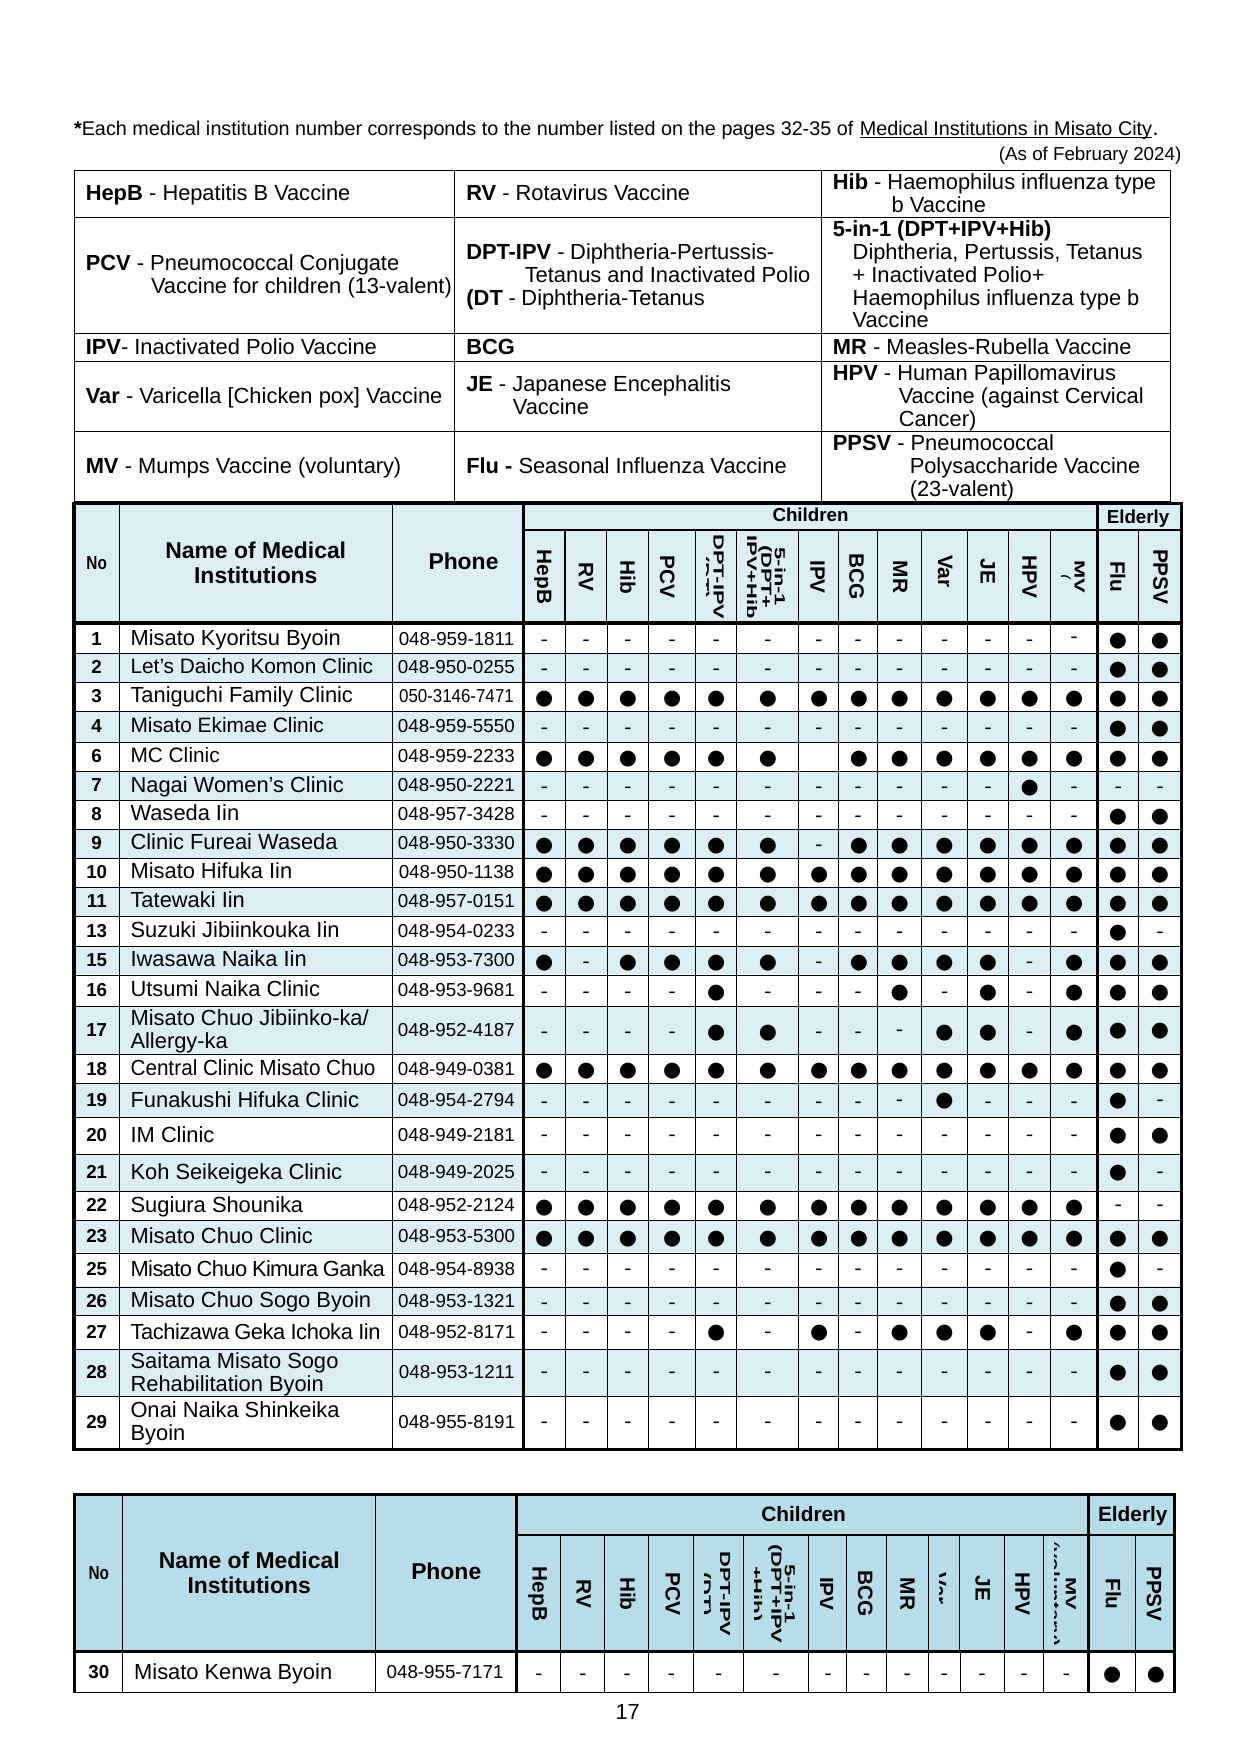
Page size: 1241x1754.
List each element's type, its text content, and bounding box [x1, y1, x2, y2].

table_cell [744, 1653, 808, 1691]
table_cell - [968, 712, 1008, 742]
table_cell - [1009, 976, 1050, 1006]
table_cell ● [922, 947, 967, 974]
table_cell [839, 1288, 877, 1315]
table_cell - [566, 947, 607, 974]
table_cell 048-952-4187 [393, 1007, 522, 1054]
table_cell ● [1139, 625, 1180, 653]
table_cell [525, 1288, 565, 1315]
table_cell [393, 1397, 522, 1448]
table_cell 20 [76, 1118, 119, 1154]
table_cell - [1099, 772, 1138, 800]
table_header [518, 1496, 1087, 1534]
table_cell - [922, 1155, 967, 1191]
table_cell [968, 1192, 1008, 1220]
table_cell ● [608, 743, 648, 771]
table_header Hib - Haemophilus influenza type b Vaccine [822, 171, 1170, 217]
table_cell ● [922, 859, 967, 887]
table_cell - [1051, 1118, 1096, 1154]
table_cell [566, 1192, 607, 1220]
table_cell - [839, 772, 877, 800]
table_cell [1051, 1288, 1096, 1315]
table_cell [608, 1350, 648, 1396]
table_cell - [525, 625, 565, 653]
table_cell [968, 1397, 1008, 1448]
table_cell ● [968, 683, 1008, 711]
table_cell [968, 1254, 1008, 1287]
table_cell - [525, 712, 565, 742]
table_cell 7 [76, 772, 119, 800]
table_cell - [649, 712, 695, 742]
table_cell - [799, 712, 838, 742]
table_cell - [1051, 772, 1096, 800]
table_cell ● [566, 830, 607, 858]
table_cell ● [737, 683, 798, 711]
table_cell - [1051, 1155, 1096, 1191]
table_cell ● [1139, 683, 1180, 711]
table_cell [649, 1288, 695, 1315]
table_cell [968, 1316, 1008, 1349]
table_cell 048-959-2233 [393, 743, 522, 771]
table_cell ● [1099, 888, 1138, 916]
table_cell ● [525, 888, 565, 916]
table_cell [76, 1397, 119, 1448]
table_cell ● [1099, 830, 1138, 858]
table_cell ● [799, 859, 838, 887]
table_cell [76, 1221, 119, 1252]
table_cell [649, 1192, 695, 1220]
table_cell Clinic Fureai Waseda [120, 830, 392, 858]
table_cell ● [608, 830, 648, 858]
table_cell BCG [839, 531, 877, 621]
table_cell ● [839, 859, 877, 887]
table_cell ● [608, 1055, 648, 1083]
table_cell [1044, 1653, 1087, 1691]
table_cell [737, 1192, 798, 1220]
table_cell 2 [76, 654, 119, 682]
table_cell ● [696, 888, 736, 916]
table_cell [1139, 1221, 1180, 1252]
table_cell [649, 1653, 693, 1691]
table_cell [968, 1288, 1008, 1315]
table_cell ‐ [737, 772, 798, 800]
table_cell - [922, 801, 967, 829]
table_cell ● [1099, 917, 1138, 946]
table_cell Suzuki Jibiinkouka Iin [120, 917, 392, 946]
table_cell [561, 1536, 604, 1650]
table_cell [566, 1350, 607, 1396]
table_cell 048-949-2181 [393, 1118, 522, 1154]
table_cell 18 [76, 1055, 119, 1083]
table_cell ● [608, 947, 648, 974]
table_cell Misato Chuo Jibiinko-ka/ Allergy-ka [120, 1007, 392, 1054]
table_cell ● [649, 859, 695, 887]
table_cell ● [1139, 1118, 1180, 1154]
table_cell 048-957-0151 [393, 888, 522, 916]
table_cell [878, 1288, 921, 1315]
table_cell ● [922, 1007, 967, 1054]
table_header Elderly [1099, 505, 1180, 529]
table_cell ● [566, 683, 607, 711]
table_cell ● [878, 830, 921, 858]
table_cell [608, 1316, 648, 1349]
table_cell - [878, 712, 921, 742]
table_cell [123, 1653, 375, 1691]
table_cell ● [839, 683, 877, 711]
table_cell 048-953-7300 [393, 947, 522, 974]
table_cell 048-954-0233 [393, 917, 522, 946]
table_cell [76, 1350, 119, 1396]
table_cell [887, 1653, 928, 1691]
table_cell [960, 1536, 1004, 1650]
table_cell ● [968, 976, 1008, 1006]
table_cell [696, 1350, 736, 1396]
table_cell ● [922, 1055, 967, 1083]
table_cell - [922, 712, 967, 742]
table_cell - [968, 772, 1008, 800]
table_cell ● [1051, 1007, 1096, 1054]
table_cell - [649, 625, 695, 653]
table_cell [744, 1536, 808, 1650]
table_cell ● [696, 859, 736, 887]
table_cell ● [878, 888, 921, 916]
table_cell ● [1099, 683, 1138, 711]
table_cell Central Clinic Misato Chuo [120, 1055, 392, 1083]
table_cell Misato Hifuka Iin [120, 859, 392, 887]
table_cell ● [968, 1055, 1008, 1083]
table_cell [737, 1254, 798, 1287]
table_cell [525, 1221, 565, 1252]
table_cell - [878, 772, 921, 800]
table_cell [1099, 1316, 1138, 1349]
table_cell ● [525, 830, 565, 858]
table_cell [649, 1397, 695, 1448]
table_cell ● [649, 830, 695, 858]
table_cell ● [968, 1007, 1008, 1054]
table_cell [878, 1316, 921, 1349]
table_cell - [566, 712, 607, 742]
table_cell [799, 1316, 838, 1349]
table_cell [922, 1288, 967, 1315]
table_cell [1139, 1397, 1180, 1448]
table_cell - [566, 625, 607, 653]
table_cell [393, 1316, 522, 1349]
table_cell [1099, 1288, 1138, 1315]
table_cell ● [968, 743, 1008, 771]
table_header Phone [393, 505, 522, 621]
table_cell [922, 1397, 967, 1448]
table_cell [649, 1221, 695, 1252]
table_cell ● [1009, 683, 1050, 711]
table_cell - [696, 1084, 736, 1117]
table_cell ● [839, 743, 877, 771]
table_cell PPSV [1139, 531, 1180, 621]
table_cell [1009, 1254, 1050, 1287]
table_cell Hib [607, 531, 648, 621]
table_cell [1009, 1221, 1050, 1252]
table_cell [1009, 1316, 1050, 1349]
table_cell - [1009, 654, 1050, 682]
table_cell - [968, 625, 1008, 653]
table_cell - [968, 1118, 1008, 1154]
table_cell ● [922, 1084, 967, 1117]
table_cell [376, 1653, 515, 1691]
table_cell Flu - Seasonal Influenza Vaccine [455, 432, 821, 501]
table_cell 4 [76, 712, 119, 742]
table_cell DPT-IPV - Diphtheria-Pertussis- Tetanus and Inactivated Polio (DT - Diphtheria-Tetanus [455, 218, 821, 332]
table_cell ● [1051, 683, 1096, 711]
table_cell - [1009, 917, 1050, 946]
table_cell ● [878, 976, 921, 1006]
table_cell - [608, 801, 648, 829]
table_cell - [839, 917, 877, 946]
table_cell ● [799, 888, 838, 916]
table_cell - [878, 1007, 921, 1054]
table_cell MV - Mumps Vaccine (voluntary) [75, 432, 454, 501]
table_cell - [566, 1155, 607, 1191]
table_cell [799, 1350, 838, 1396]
table_cell 048-954-2794 [393, 1084, 522, 1117]
table_cell ‐ [737, 712, 798, 742]
table_cell - [608, 772, 648, 800]
table_cell ● [1139, 801, 1180, 829]
table_cell Funakushi Hifuka Clinic [120, 1084, 392, 1117]
table_cell - [608, 712, 648, 742]
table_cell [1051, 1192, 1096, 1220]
table_cell ● [525, 743, 565, 771]
table_cell ● [968, 830, 1008, 858]
table_cell IPV [799, 531, 838, 621]
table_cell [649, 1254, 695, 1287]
table_cell MR [878, 531, 921, 621]
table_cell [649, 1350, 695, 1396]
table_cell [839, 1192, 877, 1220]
table_cell Utsumi Naika Clinic [120, 976, 392, 1006]
table_cell - [878, 801, 921, 829]
table_cell ● [649, 683, 695, 711]
table_cell - [968, 654, 1008, 682]
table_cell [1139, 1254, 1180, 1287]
table_cell ● [696, 1055, 736, 1083]
table_cell Koh Seikeigeka Clinic [120, 1155, 392, 1191]
table_cell - [525, 654, 565, 682]
table_cell 11 [76, 888, 119, 916]
table_cell 048-950-1138 [393, 859, 522, 887]
table_cell - [566, 1007, 607, 1054]
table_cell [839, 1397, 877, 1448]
table_cell - [737, 654, 798, 682]
table_cell ● [1139, 859, 1180, 887]
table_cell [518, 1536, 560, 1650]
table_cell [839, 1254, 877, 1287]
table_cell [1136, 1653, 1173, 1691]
table_cell 048-959-5550 [393, 712, 522, 742]
table_cell - [799, 917, 838, 946]
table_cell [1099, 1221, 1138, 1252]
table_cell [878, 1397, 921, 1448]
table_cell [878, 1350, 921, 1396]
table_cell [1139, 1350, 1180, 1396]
table_cell - [799, 801, 838, 829]
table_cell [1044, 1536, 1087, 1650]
table_cell ● [737, 859, 798, 887]
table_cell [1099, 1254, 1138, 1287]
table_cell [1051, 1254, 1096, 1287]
table_cell ● [1139, 743, 1180, 771]
table_cell - [1009, 801, 1050, 829]
table_cell ● [799, 1055, 838, 1083]
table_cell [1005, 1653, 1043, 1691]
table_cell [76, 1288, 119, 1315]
table_cell ● [737, 1055, 798, 1083]
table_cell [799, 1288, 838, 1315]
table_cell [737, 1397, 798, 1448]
table_cell ● [1139, 947, 1180, 974]
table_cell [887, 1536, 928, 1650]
table_cell ● [1099, 654, 1138, 682]
table_cell ● [696, 976, 736, 1006]
table_cell PPSV - Pneumococcal Polysaccharide Vaccine (23-valent) [822, 432, 1170, 501]
table_cell ● [968, 888, 1008, 916]
table_cell 048-953-9681 [393, 976, 522, 1006]
table_cell - [878, 654, 921, 682]
table_cell - [922, 772, 967, 800]
table_cell ● [1009, 1055, 1050, 1083]
table_cell - [922, 654, 967, 682]
table_cell ● [878, 1055, 921, 1083]
table_cell ‐ [737, 1155, 798, 1191]
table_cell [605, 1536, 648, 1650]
table_cell IM Clinic [120, 1118, 392, 1154]
table_cell 21 [76, 1155, 119, 1191]
table_header No [76, 505, 119, 621]
table_cell ● [878, 683, 921, 711]
table_cell - [839, 1084, 877, 1117]
table_cell - [608, 1084, 648, 1117]
table_header RV - Rotavirus Vaccine [455, 171, 821, 217]
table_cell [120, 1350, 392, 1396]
table_cell 050-3146-7471 [393, 683, 522, 711]
table_cell PCV [649, 531, 695, 621]
table_cell - [525, 976, 565, 1006]
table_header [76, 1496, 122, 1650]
table_cell ● [1009, 859, 1050, 887]
table_cell ● [525, 947, 565, 974]
table_cell - [878, 1118, 921, 1154]
table_cell ● [878, 743, 921, 771]
table_cell - [799, 947, 838, 974]
table_cell ● [1099, 743, 1138, 771]
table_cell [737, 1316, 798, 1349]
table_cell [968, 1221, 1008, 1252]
table_cell - [649, 801, 695, 829]
table_cell - [922, 1118, 967, 1154]
table_cell ● [737, 1007, 798, 1054]
table_cell ● [1139, 888, 1180, 916]
table_cell - [799, 625, 838, 653]
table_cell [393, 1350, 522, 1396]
table_cell ● [1051, 859, 1096, 887]
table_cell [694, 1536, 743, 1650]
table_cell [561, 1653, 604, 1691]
table_cell ● [566, 859, 607, 887]
table_cell Tatewaki Iin [120, 888, 392, 916]
table_cell - [1051, 1084, 1096, 1117]
table_cell - [839, 1118, 877, 1154]
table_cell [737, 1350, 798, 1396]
table_cell ● [649, 888, 695, 916]
table_cell ● [1139, 654, 1180, 682]
table_cell - [608, 654, 648, 682]
table_cell IPV- Inactivated Polio Vaccine [75, 334, 454, 361]
table_cell - [878, 917, 921, 946]
table_cell - [566, 1084, 607, 1117]
table_cell RV [566, 531, 606, 621]
text (As of February 2024) [74, 141, 1181, 166]
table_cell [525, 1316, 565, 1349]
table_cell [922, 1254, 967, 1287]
table_cell - [968, 1084, 1008, 1117]
table_cell ● [1051, 888, 1096, 916]
table_cell ● [608, 683, 648, 711]
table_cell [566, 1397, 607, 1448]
table_cell ‐ [737, 917, 798, 946]
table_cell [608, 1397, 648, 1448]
table_cell - [1051, 654, 1096, 682]
table_cell 9 [76, 830, 119, 858]
table_cell HPV - Human Papillomavirus Vaccine (against Cervical Cancer) [822, 362, 1170, 431]
table_cell ● [839, 947, 877, 974]
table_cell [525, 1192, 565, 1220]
table_cell - [525, 772, 565, 800]
table_cell 8 [76, 801, 119, 829]
table_cell - [1009, 1084, 1050, 1117]
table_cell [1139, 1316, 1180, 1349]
table_cell ● [922, 683, 967, 711]
table_cell - [839, 712, 877, 742]
table_cell ● [737, 743, 798, 771]
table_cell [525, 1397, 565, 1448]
table_cell - [1139, 772, 1180, 800]
table_cell - [696, 801, 736, 829]
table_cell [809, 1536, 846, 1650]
table_cell ● [1009, 888, 1050, 916]
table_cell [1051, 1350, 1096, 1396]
table_cell - [1009, 1118, 1050, 1154]
table_cell - [799, 772, 838, 800]
table_cell - [968, 1155, 1008, 1191]
table_cell 048-949-2025 [393, 1155, 522, 1191]
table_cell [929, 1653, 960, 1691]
table_cell - [1139, 917, 1180, 946]
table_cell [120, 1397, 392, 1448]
table_cell - [922, 625, 967, 653]
table_cell Misato Ekimae Clinic [120, 712, 392, 742]
table_cell - [1051, 625, 1096, 653]
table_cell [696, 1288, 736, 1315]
table_cell - [799, 654, 838, 682]
table_cell 048-950-3330 [393, 830, 522, 858]
table_cell - [1139, 1084, 1180, 1117]
table_cell [799, 743, 838, 771]
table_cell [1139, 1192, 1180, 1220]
table_cell MV (voluntary) [1051, 531, 1096, 621]
table_cell - [566, 1118, 607, 1154]
table_cell ● [922, 743, 967, 771]
table_cell ● [878, 947, 921, 974]
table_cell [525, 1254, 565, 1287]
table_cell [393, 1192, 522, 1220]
table_cell - [968, 801, 1008, 829]
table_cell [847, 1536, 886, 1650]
table_cell 048-957-3428 [393, 801, 522, 829]
table_cell ‐ [737, 1084, 798, 1117]
table_cell - [839, 654, 877, 682]
table_cell - [1051, 917, 1096, 946]
table_cell - [525, 917, 565, 946]
table_cell - [696, 772, 736, 800]
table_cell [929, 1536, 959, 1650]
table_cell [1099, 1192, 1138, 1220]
table_cell ● [968, 947, 1008, 974]
table_cell - [649, 976, 695, 1006]
table_cell ● [649, 743, 695, 771]
table_cell ● [1099, 1055, 1138, 1083]
table_cell - [799, 1155, 838, 1191]
table_cell ● [1139, 830, 1180, 858]
table_cell JE - Japanese Encephalitis Vaccine [455, 362, 821, 431]
table_cell ● [1139, 1055, 1180, 1083]
table_cell - [839, 625, 877, 653]
table_cell - [525, 1118, 565, 1154]
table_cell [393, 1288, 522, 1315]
table_cell 6 [76, 743, 119, 771]
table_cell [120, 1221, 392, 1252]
table_cell ● [922, 888, 967, 916]
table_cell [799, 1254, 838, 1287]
table_cell - [649, 917, 695, 946]
table_cell - [649, 1007, 695, 1054]
table_cell ● [839, 830, 877, 858]
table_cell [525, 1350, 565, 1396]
table_cell - [839, 1155, 877, 1191]
table_cell - [608, 1007, 648, 1054]
table_cell - [608, 917, 648, 946]
table_cell - [696, 625, 736, 653]
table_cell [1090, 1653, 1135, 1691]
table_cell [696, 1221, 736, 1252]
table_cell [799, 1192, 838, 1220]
table_cell - [649, 772, 695, 800]
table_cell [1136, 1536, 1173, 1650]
table_cell ● [839, 888, 877, 916]
table_cell ● [1099, 801, 1138, 829]
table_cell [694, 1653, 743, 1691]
table_cell ● [696, 830, 736, 858]
table_cell - [799, 976, 838, 1006]
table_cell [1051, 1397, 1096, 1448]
table_cell 10 [76, 859, 119, 887]
text *Each medical institution number corresponds to the number listed on the pages 32-35 of Medical Institutions in Misato City. [74, 116, 1181, 141]
table_cell 048-950-2221 [393, 772, 522, 800]
table_cell 1 [76, 625, 119, 653]
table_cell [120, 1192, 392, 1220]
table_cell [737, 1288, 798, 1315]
table_cell ● [737, 947, 798, 974]
table_cell ● [608, 859, 648, 887]
table_cell ● [737, 888, 798, 916]
table_cell 15 [76, 947, 119, 974]
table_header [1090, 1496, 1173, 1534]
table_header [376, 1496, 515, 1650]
table_cell ● [1099, 976, 1138, 1006]
table_cell - [839, 976, 877, 1006]
table_cell HepB [525, 531, 564, 621]
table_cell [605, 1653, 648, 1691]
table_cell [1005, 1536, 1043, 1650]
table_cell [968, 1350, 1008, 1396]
table_cell Taniguchi Family Clinic [120, 683, 392, 711]
table_cell Flu [1099, 531, 1138, 621]
table_cell ● [1009, 830, 1050, 858]
table_cell - [878, 1084, 921, 1117]
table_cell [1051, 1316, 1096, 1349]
table_cell - [649, 1118, 695, 1154]
table_cell ● [799, 683, 838, 711]
table_cell MC Clinic [120, 743, 392, 771]
table_cell - [608, 976, 648, 1006]
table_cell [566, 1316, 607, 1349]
table_cell ● [566, 743, 607, 771]
table_cell ● [566, 1055, 607, 1083]
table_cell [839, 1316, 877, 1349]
table_cell Waseda Iin [120, 801, 392, 829]
table_cell - [649, 654, 695, 682]
table_cell Misato Kyoritsu Byoin [120, 625, 392, 653]
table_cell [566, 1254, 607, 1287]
table_cell - [566, 976, 607, 1006]
table_cell - [525, 801, 565, 829]
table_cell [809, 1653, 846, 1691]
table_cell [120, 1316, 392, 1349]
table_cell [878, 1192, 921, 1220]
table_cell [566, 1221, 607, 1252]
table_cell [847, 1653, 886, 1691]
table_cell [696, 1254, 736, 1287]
table_cell ● [1139, 1007, 1180, 1054]
table_cell DPT-IPV (DT) [696, 531, 736, 621]
table_cell 048-950-0255 [393, 654, 522, 682]
table_cell MR - Measles-Rubella Vaccine [822, 334, 1170, 361]
table_cell - [968, 917, 1008, 946]
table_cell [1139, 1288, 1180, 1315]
table_cell HPV [1009, 531, 1050, 621]
table_cell - [922, 976, 967, 1006]
table_cell - [696, 1118, 736, 1154]
table_cell - [799, 1118, 838, 1154]
table_cell Var [922, 531, 967, 621]
table_header HepB - Hepatitis B Vaccine [75, 171, 454, 217]
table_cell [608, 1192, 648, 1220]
table_cell ● [696, 743, 736, 771]
table_cell - [525, 1155, 565, 1191]
table_cell 048-949-0381 [393, 1055, 522, 1083]
table_cell - [608, 1118, 648, 1154]
table_cell ● [1099, 712, 1138, 742]
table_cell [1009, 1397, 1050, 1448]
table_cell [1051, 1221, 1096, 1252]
table_cell ● [525, 1055, 565, 1083]
table_cell - [922, 917, 967, 946]
table_cell - [839, 801, 877, 829]
table_cell ● [696, 1007, 736, 1054]
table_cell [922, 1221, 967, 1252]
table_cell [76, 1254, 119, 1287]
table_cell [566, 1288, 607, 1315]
table_cell - [1139, 1155, 1180, 1191]
table_cell - [696, 654, 736, 682]
table_cell - [799, 830, 838, 858]
table_cell JE [968, 531, 1008, 621]
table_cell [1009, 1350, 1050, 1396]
table_cell 5-in-1 (DPT+ IPV+Hib) [737, 531, 798, 621]
table_cell ● [649, 1055, 695, 1083]
table_cell - [696, 1155, 736, 1191]
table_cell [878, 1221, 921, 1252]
table_cell - [696, 712, 736, 742]
table_cell - [1051, 712, 1096, 742]
table_cell - [1009, 947, 1050, 974]
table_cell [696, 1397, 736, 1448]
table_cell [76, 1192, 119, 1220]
table_cell 5-in-1 (DPT+IPV+Hib) Diphtheria, Pertussis, Tetanus + Inactivated Polio+ Haemophilus influenza type b Vaccine [822, 218, 1170, 332]
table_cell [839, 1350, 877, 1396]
table_cell ● [878, 859, 921, 887]
table_cell - [525, 1007, 565, 1054]
table_cell Iwasawa Naika Iin [120, 947, 392, 974]
table_cell Nagai Women’s Clinic [120, 772, 392, 800]
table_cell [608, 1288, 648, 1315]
table_cell 19 [76, 1084, 119, 1117]
table_cell - [1009, 712, 1050, 742]
table_header Children [525, 505, 1096, 529]
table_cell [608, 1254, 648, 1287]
table_cell ● [737, 830, 798, 858]
table_cell - [878, 625, 921, 653]
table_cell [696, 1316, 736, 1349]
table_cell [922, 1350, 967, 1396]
table_cell 13 [76, 917, 119, 946]
table_cell ● [1009, 743, 1050, 771]
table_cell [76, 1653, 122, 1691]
table_cell - [1009, 1007, 1050, 1054]
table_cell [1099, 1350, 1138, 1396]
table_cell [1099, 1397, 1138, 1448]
table_cell ● [1051, 1055, 1096, 1083]
table_cell - [525, 1084, 565, 1117]
table_cell - [1009, 625, 1050, 653]
table_cell ● [1099, 625, 1138, 653]
table_cell ● [1139, 712, 1180, 742]
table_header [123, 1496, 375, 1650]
table_cell ● [1099, 1007, 1138, 1054]
table_cell ● [696, 683, 736, 711]
table_cell - [799, 1084, 838, 1117]
table_cell ● [1099, 947, 1138, 974]
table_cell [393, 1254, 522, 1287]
table_cell 16 [76, 976, 119, 1006]
table_cell - [696, 917, 736, 946]
table_cell ● [525, 859, 565, 887]
table_cell ● [608, 888, 648, 916]
table_cell ● [1099, 859, 1138, 887]
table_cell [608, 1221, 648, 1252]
table_cell - [608, 625, 648, 653]
table_cell - [608, 1155, 648, 1191]
table_cell - [1051, 801, 1096, 829]
table_cell ‐ [737, 1118, 798, 1154]
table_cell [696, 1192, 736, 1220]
table_cell ● [1051, 947, 1096, 974]
table_cell Let’s Daicho Komon Clinic [120, 654, 392, 682]
table_cell - [737, 625, 798, 653]
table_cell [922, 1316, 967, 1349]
table_cell 17 [76, 1007, 119, 1054]
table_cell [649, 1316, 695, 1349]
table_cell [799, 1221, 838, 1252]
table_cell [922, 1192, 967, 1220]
table_cell ● [1009, 772, 1050, 800]
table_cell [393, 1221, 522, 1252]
table_cell - [839, 1007, 877, 1054]
table_cell ● [566, 888, 607, 916]
table_header Name of Medical Institutions [120, 505, 392, 621]
table_cell - [566, 917, 607, 946]
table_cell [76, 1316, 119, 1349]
table_cell ● [1099, 1118, 1138, 1154]
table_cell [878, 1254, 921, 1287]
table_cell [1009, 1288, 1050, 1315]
table_cell ● [1099, 1155, 1138, 1191]
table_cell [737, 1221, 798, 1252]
table_cell - [1009, 1155, 1050, 1191]
table_cell ● [1051, 743, 1096, 771]
table_cell - [649, 1155, 695, 1191]
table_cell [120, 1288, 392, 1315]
table_cell ● [922, 830, 967, 858]
table_cell ● [1051, 830, 1096, 858]
table_cell - [566, 654, 607, 682]
table_cell - [649, 1084, 695, 1117]
table_cell - [799, 1007, 838, 1054]
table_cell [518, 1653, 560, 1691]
table_cell ● [1099, 1084, 1138, 1117]
table_cell - [566, 772, 607, 800]
table_cell ‐ [737, 801, 798, 829]
table_cell 048-959-1811 [393, 625, 522, 653]
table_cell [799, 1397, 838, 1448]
table_cell BCG [455, 334, 821, 361]
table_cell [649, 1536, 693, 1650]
table_cell ● [1139, 976, 1180, 1006]
table_cell 3 [76, 683, 119, 711]
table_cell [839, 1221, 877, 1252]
table_cell ● [649, 947, 695, 974]
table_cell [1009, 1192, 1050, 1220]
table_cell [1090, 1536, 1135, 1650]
table_cell ● [696, 947, 736, 974]
table_cell ● [1051, 976, 1096, 1006]
table_cell ● [839, 1055, 877, 1083]
table_cell - [566, 801, 607, 829]
table_cell ‐ [737, 976, 798, 1006]
table_cell Var - Varicella [Chicken pox] Vaccine [75, 362, 454, 431]
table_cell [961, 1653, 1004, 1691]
table_cell ● [525, 683, 565, 711]
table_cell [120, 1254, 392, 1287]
table_cell PCV - Pneumococcal Conjugate Vaccine for children (13-valent) [75, 218, 454, 332]
table_cell ● [968, 859, 1008, 887]
table_cell - [878, 1155, 921, 1191]
